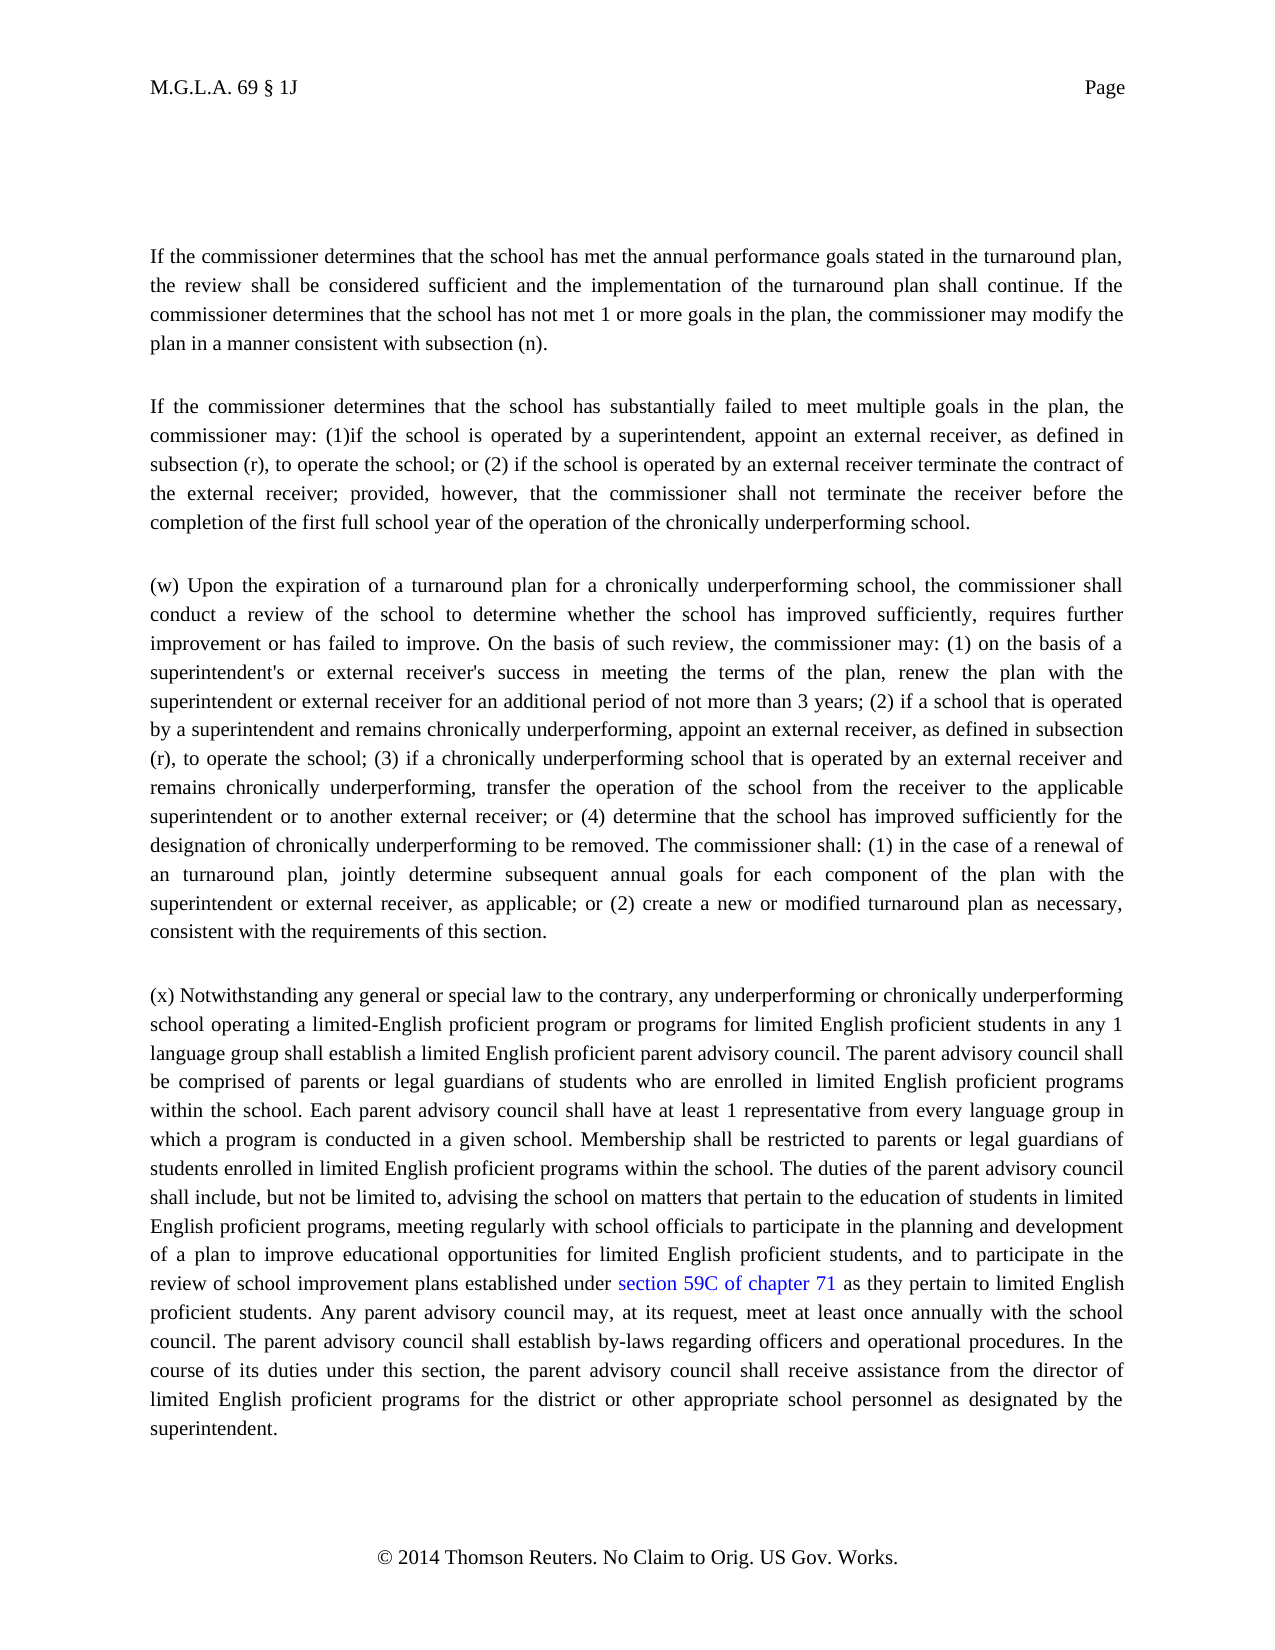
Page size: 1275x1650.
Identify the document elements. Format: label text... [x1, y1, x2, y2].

text (x) Notwithstanding any general or special law to the contrary, any underperforming or chronically underperforming school operating a limited-English proficient program or programs for limited English proficient students in any 1 language group shall establish a limited English proficient parent advisory council. The parent advisory council shall be comprised of parents or legal guardians of students who are enrolled in limited English proficient programs within the school. Each parent advisory council shall have at least 1 representative from every language group in which a program is conducted in a given school. Membership shall be restricted to parents or legal guardians of students enrolled in limited English proficient programs within the school. The duties of the parent advisory council shall include, but not be limited to, advising the school on matters that pertain to the education of students in limited English proficient programs, meeting regularly with school officials to participate in the planning and development of a plan to improve educational opportunities for limited English proficient students, and to participate in the review of school improvement plans established under section 59C of chapter 71 as they pertain to limited English proficient students. Any parent advisory council may, at its request, meet at least once annually with the school council. The parent advisory council shall establish by-laws regarding officers and operational procedures. In the course of its duties under this section, the parent advisory council shall receive assistance from the director of limited English proficient programs for the district or other appropriate school personnel as designated by the superintendent. [150, 983, 1125, 1439]
text (w) Upon the expiration of a turnaround plan for a chronically underperforming school, the commissioner shall conduct a review of the school to determine whether the school has improved sufficiently, requires further improvement or has failed to improve. On the basis of such review, the commissioner may: (1) on the basis of a superintendent's or external receiver's success in meeting the terms of the plan, renew the plan with the superintendent or external receiver for an additional period of not more than 3 years; (2) if a school that is operated by a superintendent and remains chronically underperforming, appoint an external receiver, as defined in subsection (r), to operate the school; (3) if a chronically underperforming school that is operated by an external receiver and remains chronically underperforming, transfer the operation of the school from the receiver to the applicable superintendent or to another external receiver; or (4) determine that the school has improved sufficiently for the designation of chronically underperforming to be removed. The commissioner shall: (1) in the case of a renewal of an turnaround plan, jointly determine subsequent annual goals for each component of the plan with the superintendent or external receiver, as applicable; or (2) create a new or modified turnaround plan as necessary, consistent with the requirements of this section. [150, 573, 1125, 943]
text If the commissioner determines that the school has substantially failed to meet multiple goals in the plan, the commissioner may: (1)if the school is operated by a superintendent, appoint an external receiver, as defined in subsection (r), to operate the school; or (2) if the school is operated by an external receiver terminate the contract of the external receiver; provided, however, that the commissioner shall not terminate the receiver before the completion of the first full school year of the operation of the chronically underperforming school. [150, 394, 1125, 534]
text If the commissioner determines that the school has met the annual performance goals stated in the turnaround plan, the review shall be considered sufficient and the implementation of the turnaround plan shall continue. If the commissioner determines that the school has not met 1 or more goals in the plan, the commissioner may modify the plan in a manner consistent with subsection (n). [150, 244, 1125, 355]
